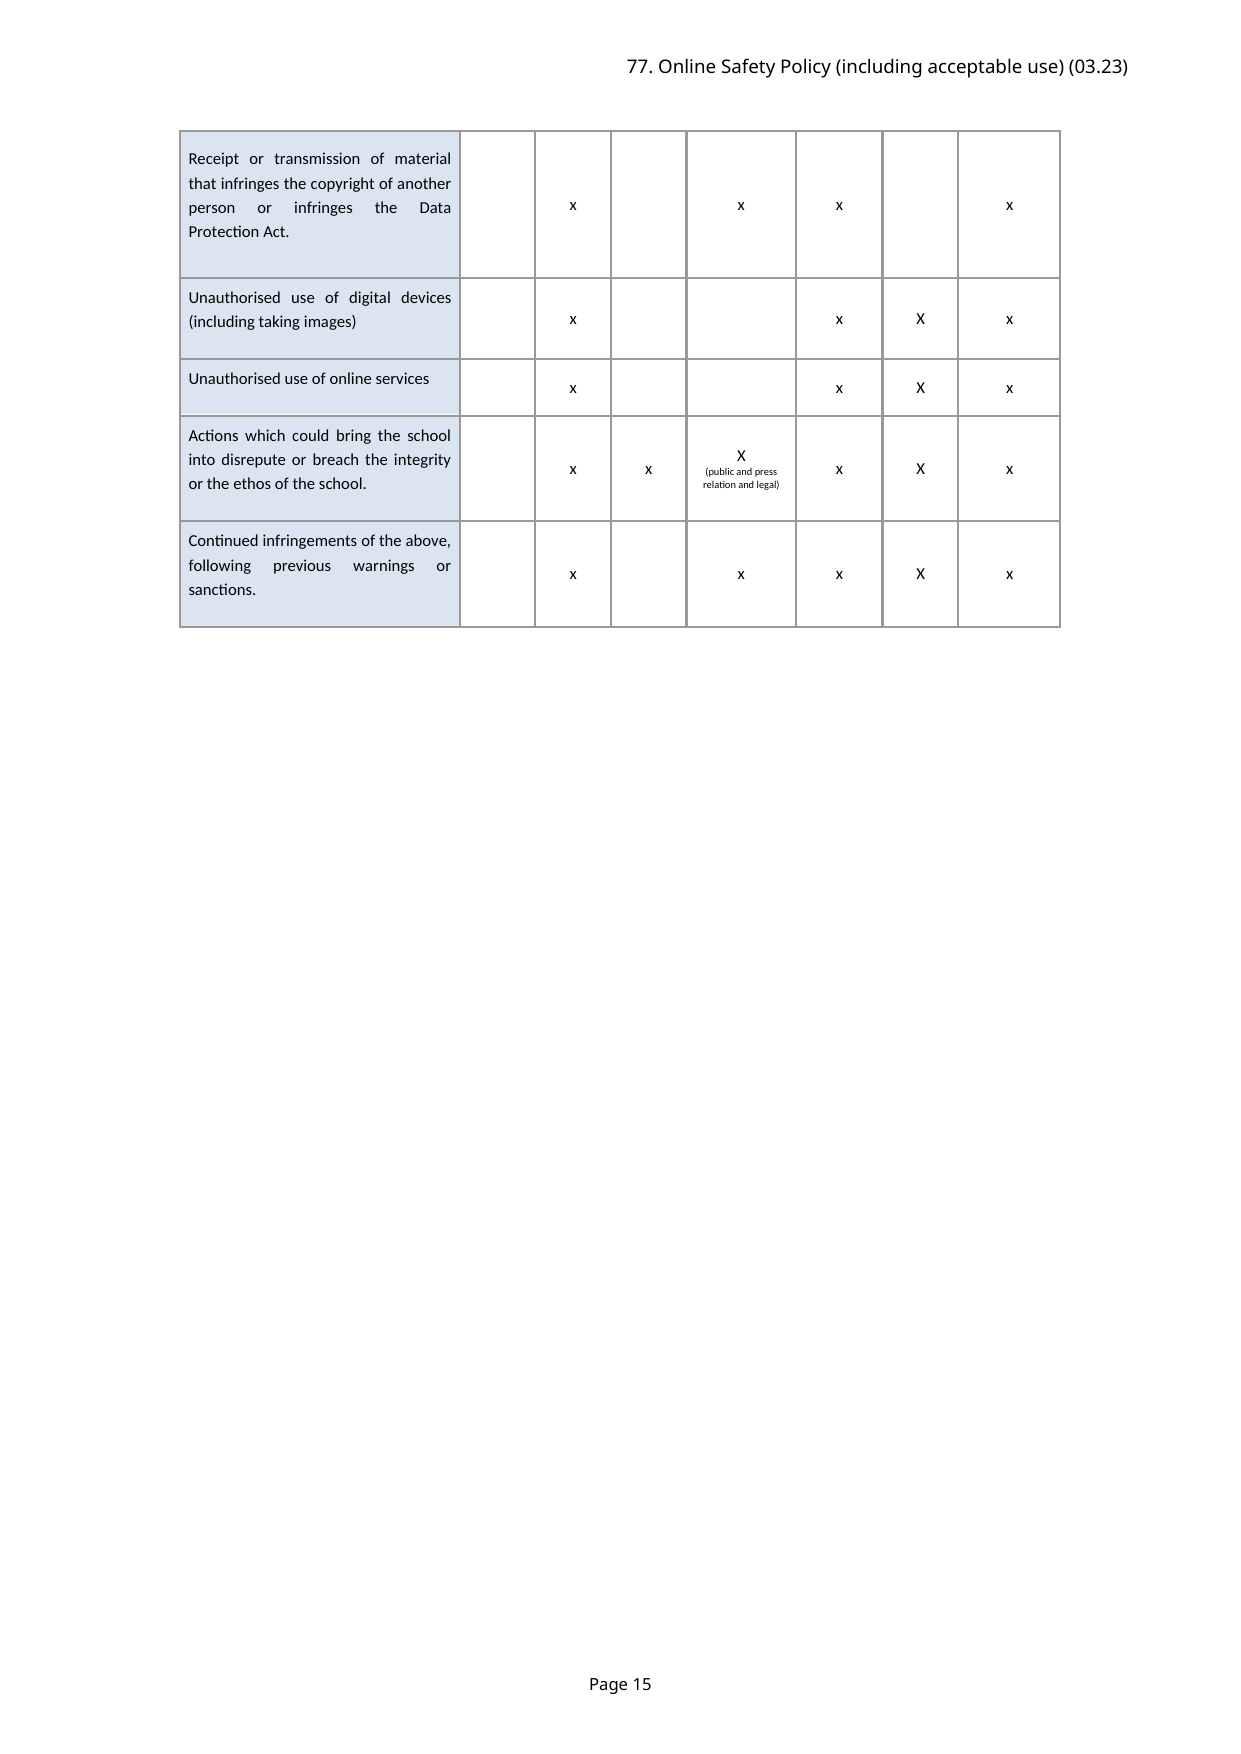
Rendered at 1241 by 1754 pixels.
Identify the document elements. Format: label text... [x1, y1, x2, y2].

table_cell [461, 417, 534, 520]
table_cell X [884, 417, 957, 520]
table_cell [612, 279, 685, 358]
table_cell x [688, 132, 795, 277]
table_cell [461, 522, 534, 626]
table_cell Actions which could bring the school into disrepute or breach the integrity or the ethos of the school. [181, 417, 459, 520]
table_cell X (public and press relation and legal) [688, 417, 795, 520]
table_cell Unauthorised use of digital devices (including taking images) [181, 279, 459, 358]
table_cell Unauthorised use of online services [181, 360, 459, 414]
table_cell [461, 360, 534, 414]
table_cell [461, 132, 534, 277]
table_cell Continued infringements of the above, following previous warnings or sanctions. [181, 522, 459, 626]
table_cell X [884, 360, 957, 414]
table_cell [461, 279, 534, 358]
table_cell X [884, 279, 957, 358]
table_cell x [797, 417, 881, 520]
table_cell x [536, 522, 610, 626]
table_cell [688, 360, 795, 414]
table_cell x [797, 360, 881, 414]
table_cell X [884, 522, 957, 626]
table_cell [884, 132, 957, 277]
table_cell Receipt or transmission of material that infringes the copyright of another person or infringes the Data Protection Act. [181, 132, 459, 277]
table_cell x [959, 522, 1059, 626]
table_cell [612, 360, 685, 414]
table_cell x [959, 360, 1059, 414]
table_cell [612, 522, 685, 626]
table_cell x [536, 279, 610, 358]
table_cell x [536, 360, 610, 414]
table_cell x [536, 417, 610, 520]
table_cell x [688, 522, 795, 626]
table_cell x [536, 132, 610, 277]
table_cell x [959, 132, 1059, 277]
table_cell x [797, 279, 881, 358]
table_cell x [797, 132, 881, 277]
table_cell [612, 132, 685, 277]
table_cell x [959, 279, 1059, 358]
table_cell x [612, 417, 685, 520]
table_cell x [797, 522, 881, 626]
table_cell [688, 279, 795, 358]
table_cell x [959, 417, 1059, 520]
